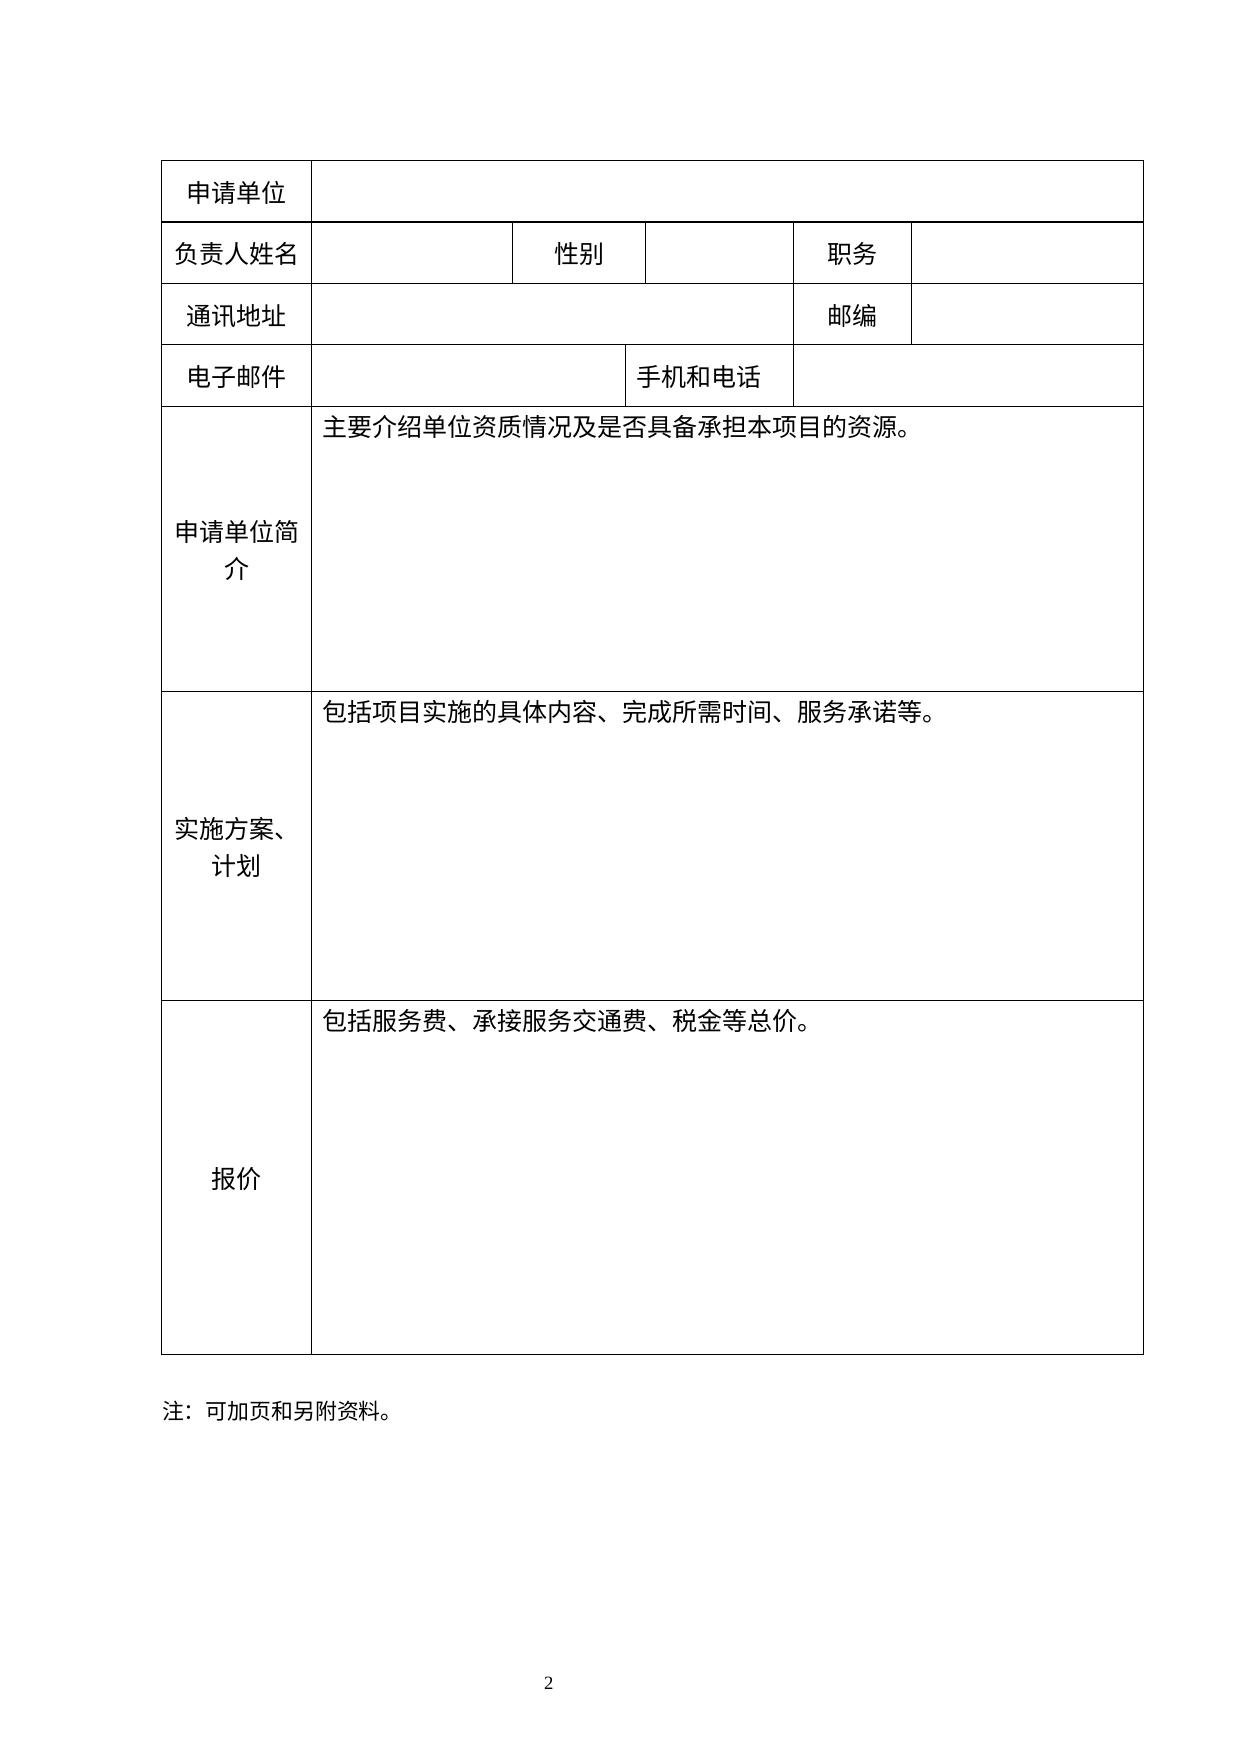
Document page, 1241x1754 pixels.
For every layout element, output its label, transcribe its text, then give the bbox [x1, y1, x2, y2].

table_cell 职务 [794, 223, 911, 283]
table_cell 实施方案、计划 [162, 692, 311, 1000]
table_cell 报价 [162, 1001, 311, 1353]
table_cell 性别 [513, 223, 645, 283]
table_cell 电子邮件 [162, 345, 311, 406]
table_cell [312, 284, 793, 344]
table_cell 包括服务费、承接服务交通费、税金等总价。 [312, 1001, 1143, 1353]
table_cell 申请单位简介 [162, 407, 311, 691]
table_header [312, 161, 1143, 221]
table_cell [646, 223, 793, 283]
table_cell 邮编 [794, 284, 911, 344]
table_cell [912, 223, 1143, 283]
table_cell [312, 345, 625, 406]
table_cell [794, 345, 1143, 406]
table_cell 负责人姓名 [162, 223, 311, 283]
table_cell [912, 284, 1143, 344]
table_header 申请单位 [162, 161, 311, 221]
table_cell 手机和电话 [626, 345, 793, 406]
table_cell 通讯地址 [162, 284, 311, 344]
text 注：可加页和另附资料。 [162, 1392, 1081, 1429]
table_cell 主要介绍单位资质情况及是否具备承担本项目的资源。 [312, 407, 1143, 691]
table_cell [312, 223, 512, 283]
table_cell 包括项目实施的具体内容、完成所需时间、服务承诺等。 [312, 692, 1143, 1000]
